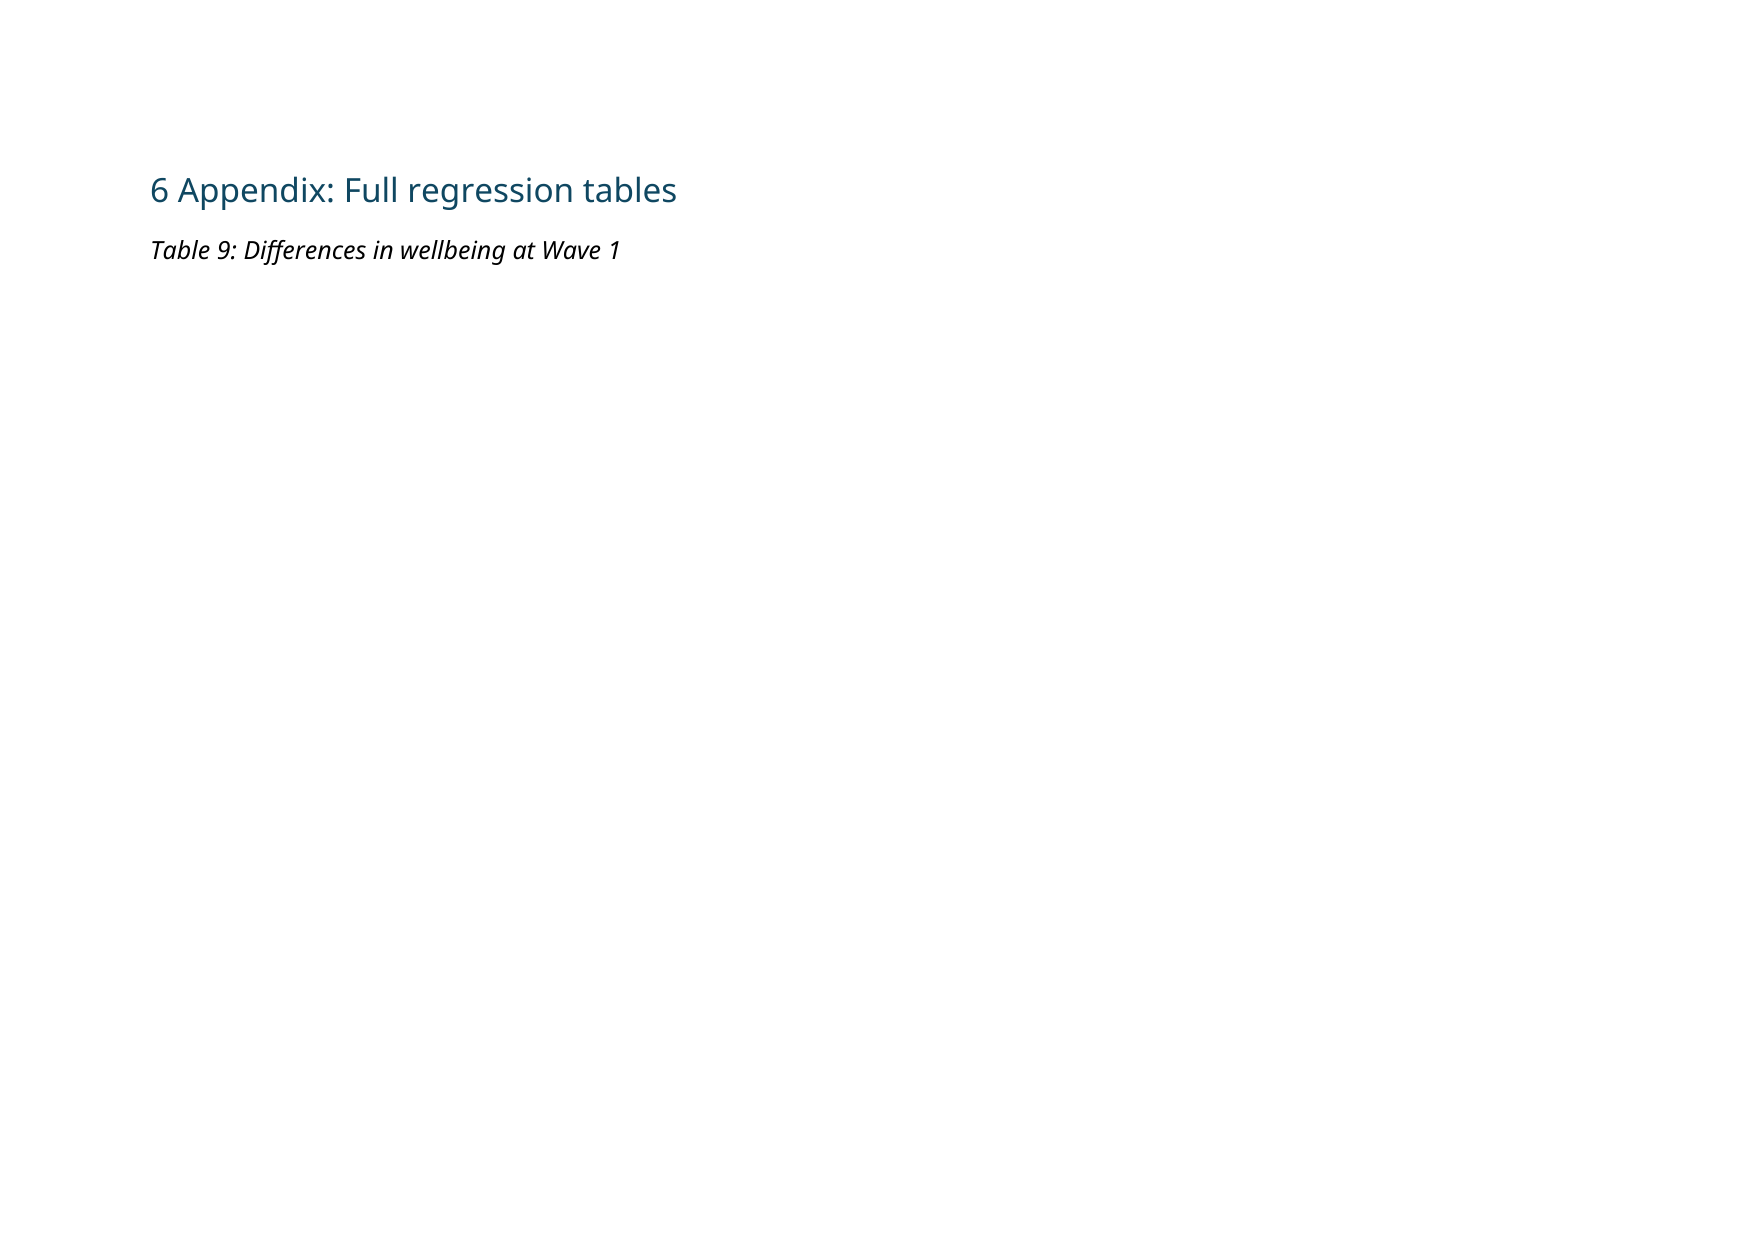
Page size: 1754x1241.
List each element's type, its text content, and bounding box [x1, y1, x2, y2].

subtitle 6 Appendix: Full regression tables [150, 167, 1604, 212]
